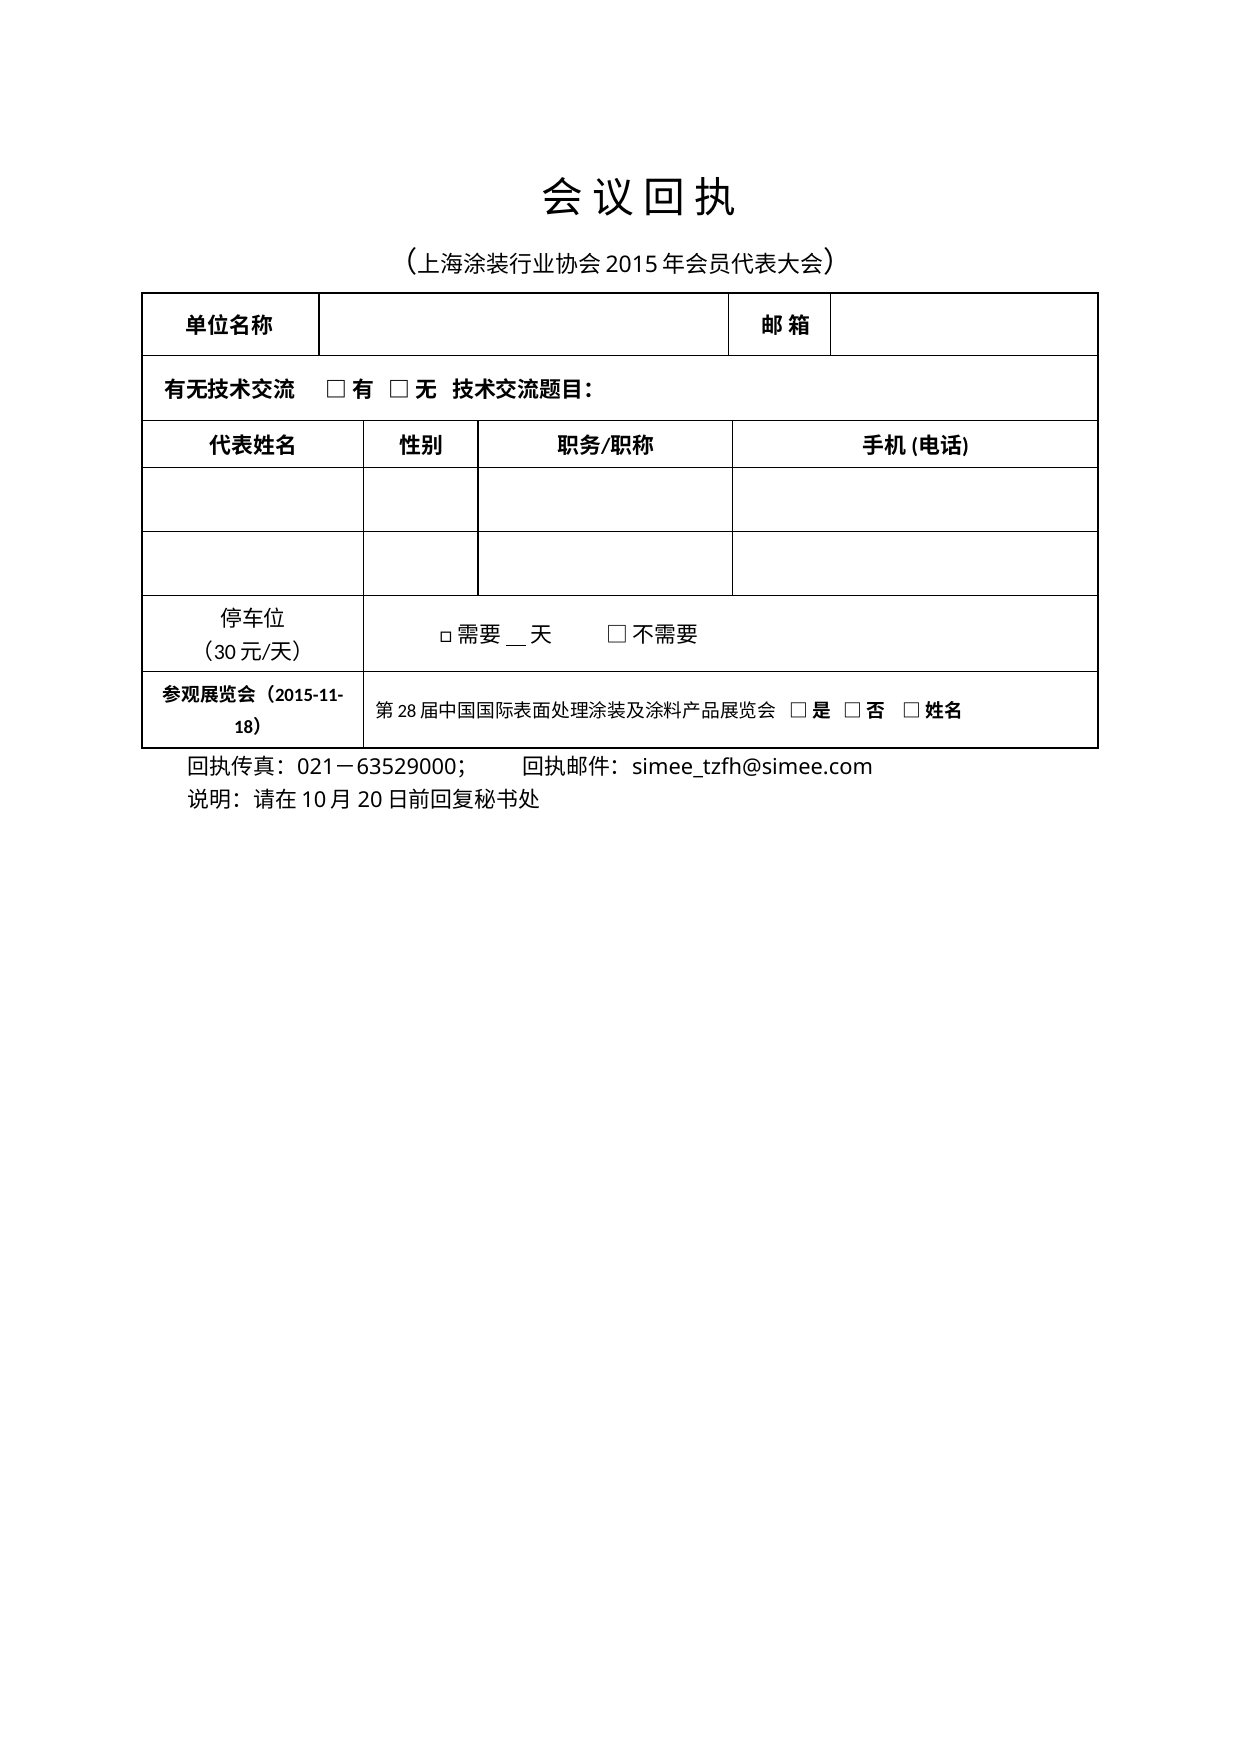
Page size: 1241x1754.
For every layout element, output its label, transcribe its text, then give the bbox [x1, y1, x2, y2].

table_cell [364, 468, 477, 531]
table_cell 职务/职称 [479, 421, 732, 467]
table_cell [733, 532, 1097, 595]
table_header 邮 箱 [729, 294, 830, 355]
table_cell [143, 532, 363, 595]
table_cell 性别 [364, 421, 477, 467]
table_cell 第28届中国国际表面处理涂装及涂料产品展览会 □ 是 □ 否 □ 姓名 [364, 672, 1097, 747]
text 回执传真：021－63529000； 回执邮件：simee_tzfh@simee.com [187, 749, 1053, 781]
table_cell [733, 468, 1097, 531]
table_header 单位名称 [143, 294, 318, 355]
table_cell 停车位 （30元/天） [143, 596, 363, 671]
text （上海涂装行业协会2015年会员代表大会） [187, 227, 1053, 292]
table_header [320, 294, 728, 355]
table_cell [143, 468, 363, 531]
text 说明：请在10月 20日前回复秘书处 [187, 781, 1053, 814]
table_cell 有无技术交流 □ 有 □ 无 技术交流题目： [143, 356, 1097, 420]
table_cell 代表姓名 [143, 421, 363, 467]
table_cell [364, 532, 477, 595]
text 会 议 回 执 [187, 162, 1053, 227]
table_cell □ 需要 天 □ 不需要 [364, 596, 1097, 671]
table_cell 手机 (电话) [733, 421, 1097, 467]
table_cell [479, 532, 732, 595]
table_cell [479, 468, 732, 531]
table_header [831, 294, 1097, 355]
table_cell 参观展览会（2015-11-18） [143, 672, 363, 747]
